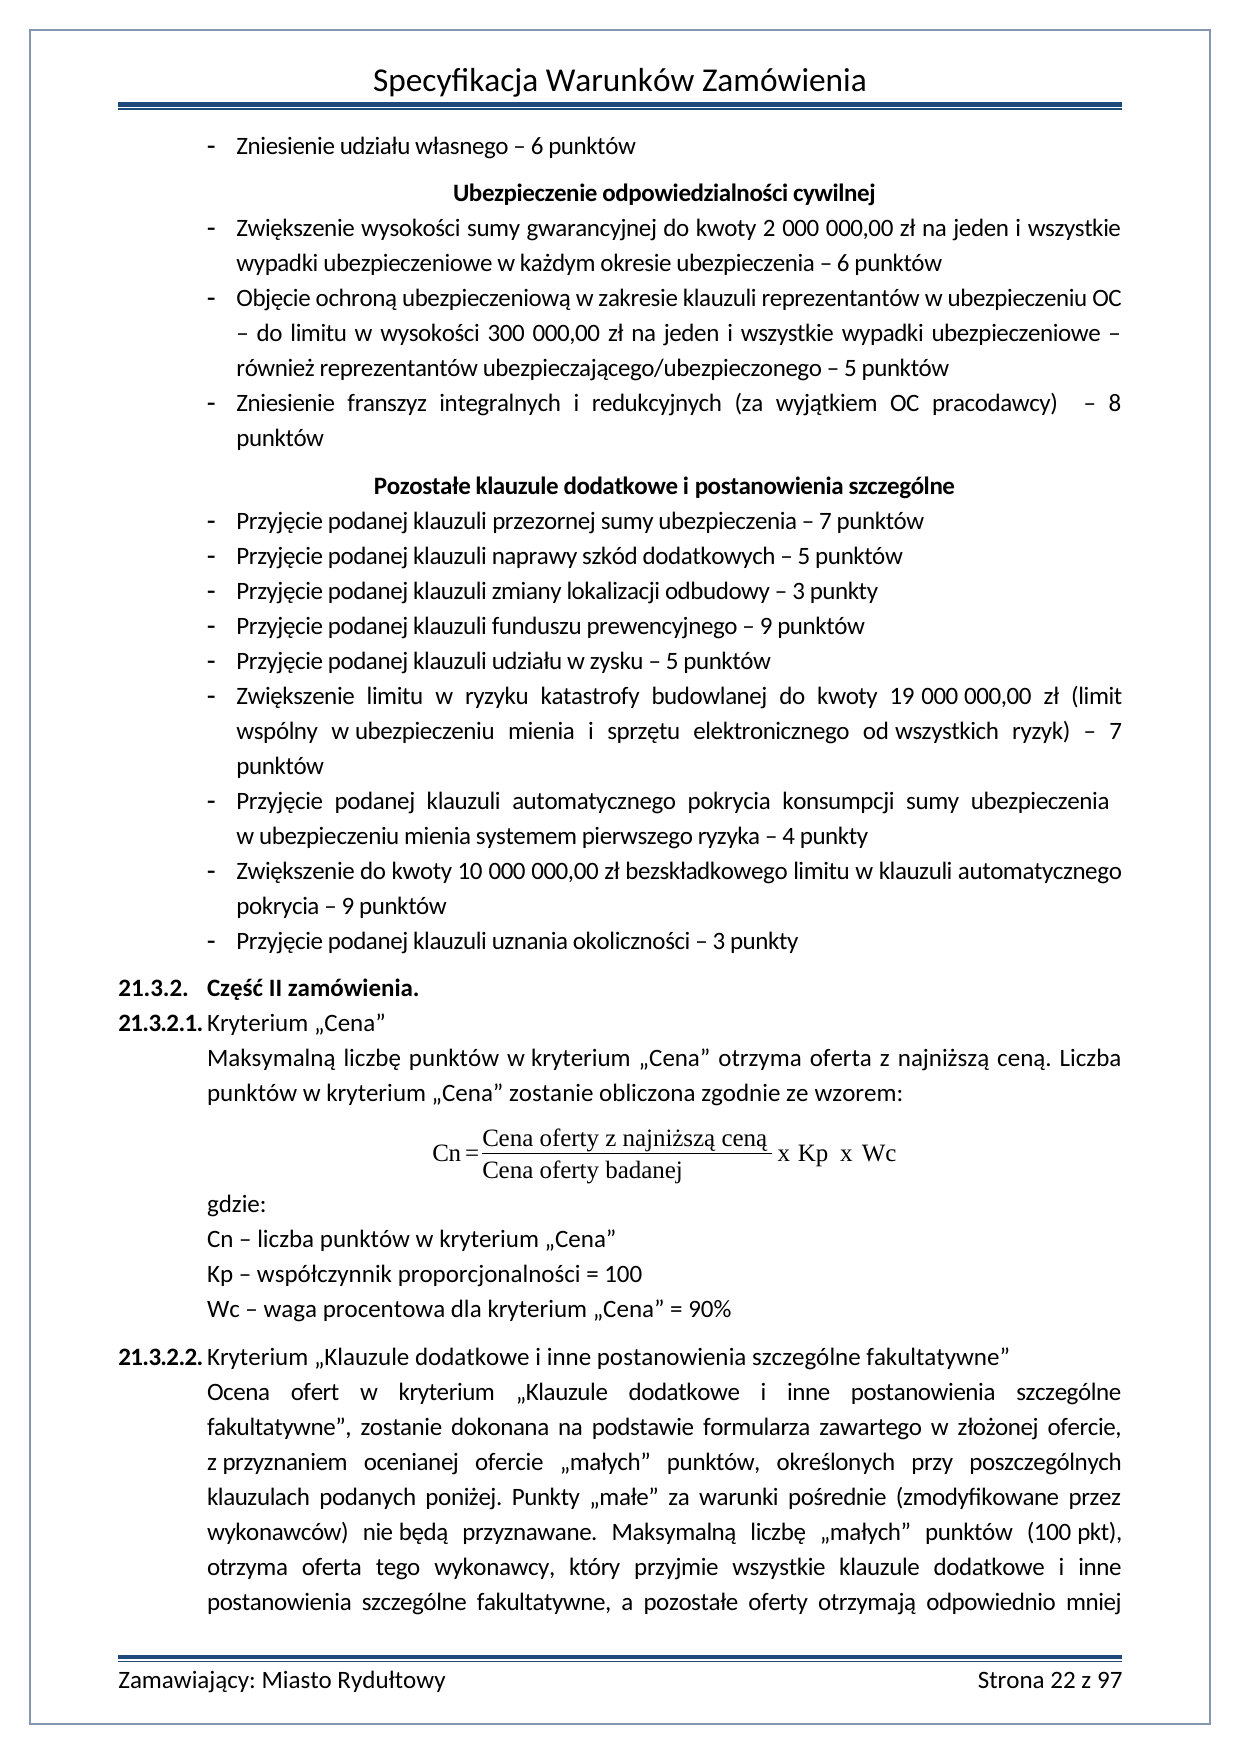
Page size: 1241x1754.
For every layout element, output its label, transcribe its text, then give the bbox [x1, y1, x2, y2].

list Zwiększenie limitu w ryzyku katastrofy budowlanej do kwoty 19 000 000,00 zł (limit wspólny w ubezpieczeniu mienia i sprzętu elektronicznego od wszystkich ryzyk) – 7 punktów [207, 680, 1122, 780]
list Przyjęcie podanej klauzuli zmiany lokalizacji odbudowy – 3 punkty [207, 575, 1122, 605]
list Przyjęcie podanej klauzuli przezornej sumy ubezpieczenia – 7 punktów [207, 505, 1122, 535]
list Kryterium „Cena” [118, 1007, 1122, 1038]
text Maksymalną liczbę punktów w kryterium „Cena” otrzyma oferta z najniższą ceną. Liczba punktów w kryterium „Cena” zostanie obliczona zgodnie ze wzorem: [207, 1042, 1122, 1108]
list Przyjęcie podanej klauzuli naprawy szkód dodatkowych – 5 punktów [207, 540, 1122, 570]
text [207, 1376, 1122, 1616]
text Pozostałe klauzule dodatkowe i postanowienia szczególne [207, 470, 1122, 500]
list Zniesienie udziału własnego – 6 punktów [207, 130, 1122, 160]
text Wc – waga procentowa dla kryterium „Cena” = 90% [207, 1293, 1122, 1324]
list Przyjęcie podanej klauzuli automatycznego pokrycia konsumpcji sumy ubezpieczenia w ubezpieczeniu mienia systemem pierwszego ryzyka – 4 punkty [207, 785, 1122, 850]
list Przyjęcie podanej klauzuli udziału w zysku – 5 punktów [207, 645, 1122, 675]
text Kp – współczynnik proporcjonalności = 100 [207, 1258, 1122, 1289]
list Przyjęcie podanej klauzuli uznania okoliczności – 3 punkty [207, 925, 1122, 955]
list Zwiększenie wysokości sumy gwarancyjnej do kwoty 2 000 000,00 zł na jeden i wszystkie wypadki ubezpieczeniowe w każdym okresie ubezpieczenia – 6 punktów [207, 212, 1122, 278]
list Zniesienie franszyz integralnych i redukcyjnych (za wyjątkiem OC pracodawcy) – 8 punktów [207, 387, 1122, 453]
text gdzie: [207, 1188, 1122, 1219]
text Cn – liczba punktów w kryterium „Cena” [207, 1223, 1122, 1254]
list Część II zamówienia. [118, 972, 1122, 1003]
list Zwiększenie do kwoty 10 000 000,00 zł bezskładkowego limitu w klauzuli automatycznego pokrycia – 9 punktów [207, 855, 1122, 920]
text Ubezpieczenie odpowiedzialności cywilnej [207, 177, 1122, 208]
list Objęcie ochroną ubezpieczeniową w zakresie klauzuli reprezentantów w ubezpieczeniu OC – do limitu w wysokości 300 000,00 zł na jeden i wszystkie wypadki ubezpieczeniowe – również reprezentantów ubezpieczającego/ubezpieczonego – 5 punktów [207, 282, 1122, 383]
list Kryterium „Klauzule dodatkowe i inne postanowienia szczególne fakultatywne” [118, 1341, 1122, 1371]
list Przyjęcie podanej klauzuli funduszu prewencyjnego – 9 punktów [207, 610, 1122, 640]
